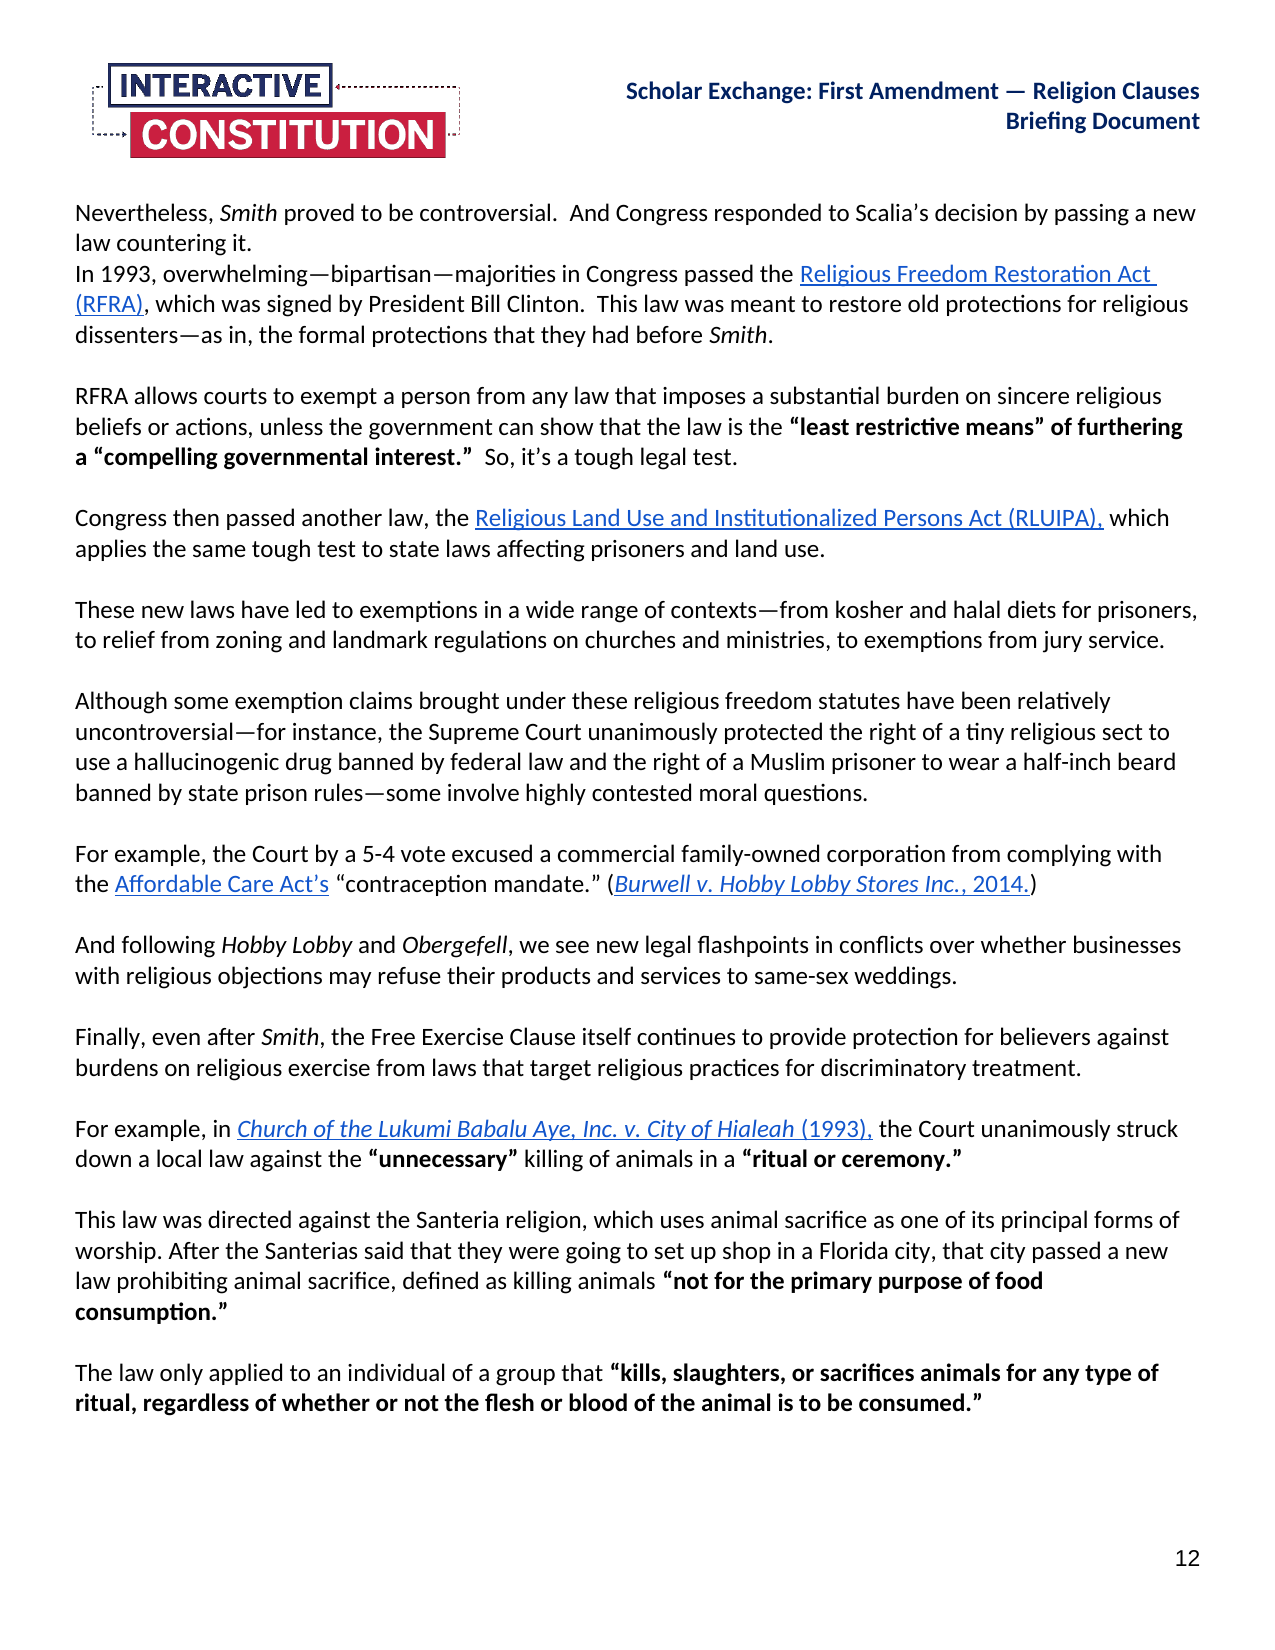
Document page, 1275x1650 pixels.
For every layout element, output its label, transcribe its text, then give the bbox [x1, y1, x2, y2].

text For example, the Court by a 5-4 vote excused a commercial family-owned corporation from complying with the Affordable Care Act’s “contraception mandate.” (Burwell v. Hobby Lobby Stores Inc., 2014.) [75, 838, 1200, 899]
text And following Hobby Lobby and Obergefell, we see new legal flashpoints in conflicts over whether businesses with religious objections may refuse their products and services to same-sex weddings. [75, 929, 1200, 991]
text RFRA allows courts to exempt a person from any law that imposes a substantial burden on sincere religious beliefs or actions, unless the government can show that the law is the “least restrictive means” of furthering a “compelling governmental interest.” So, it’s a tough legal test. [75, 380, 1200, 472]
text Finally, even after Smith, the Free Exercise Clause itself continues to provide protection for believers against burdens on religious exercise from laws that target religious practices for discriminatory treatment. [75, 1021, 1200, 1082]
text This law was directed against the Santeria religion, which uses animal sacrifice as one of its principal forms of worship. After the Santerias said that they were going to set up shop in a Florida city, that city passed a new law prohibiting animal sacrifice, defined as killing animals “not for the primary purpose of food consumption.” [75, 1204, 1200, 1326]
text These new laws have led to exemptions in a wide range of contexts—from kosher and halal diets for prisoners, to relief from zoning and landmark regulations on churches and ministries, to exemptions from jury service. [75, 594, 1200, 655]
picture [92, 63, 460, 158]
text Although some exemption claims brought under these religious freedom statutes have been relatively uncontroversial—for instance, the Supreme Court unanimously protected the right of a tiny religious sect to use a hallucinogenic drug banned by federal law and the right of a Muslim prisoner to wear a half-inch beard banned by state prison rules—some involve highly contested moral questions. [75, 685, 1200, 807]
text For example, in Church of the Lukumi Babalu Aye, Inc. v. City of Hialeah (1993), the Court unanimously struck down a local law against the “unnecessary” killing of animals in a “ritual or ceremony.” [75, 1113, 1200, 1174]
text Nevertheless, Smith proved to be controversial. And Congress responded to Scalia’s decision by passing a new law countering it. [75, 197, 1200, 258]
text Congress then passed another law, the Religious Land Use and Institutionalized Persons Act (RLUIPA), which applies the same tough test to state laws affecting prisoners and land use. [75, 502, 1200, 563]
text The law only applied to an individual of a group that “kills, slaughters, or sacrifices animals for any type of ritual, regardless of whether or not the flesh or blood of the animal is to be consumed.” [75, 1357, 1200, 1418]
text In 1993, overwhelming—bipartisan—majorities in Congress passed the Religious Freedom Restoration Act (RFRA), which was signed by President Bill Clinton. This law was meant to restore old protections for religious dissenters—as in, the formal protections that they had before Smith. [75, 258, 1200, 350]
